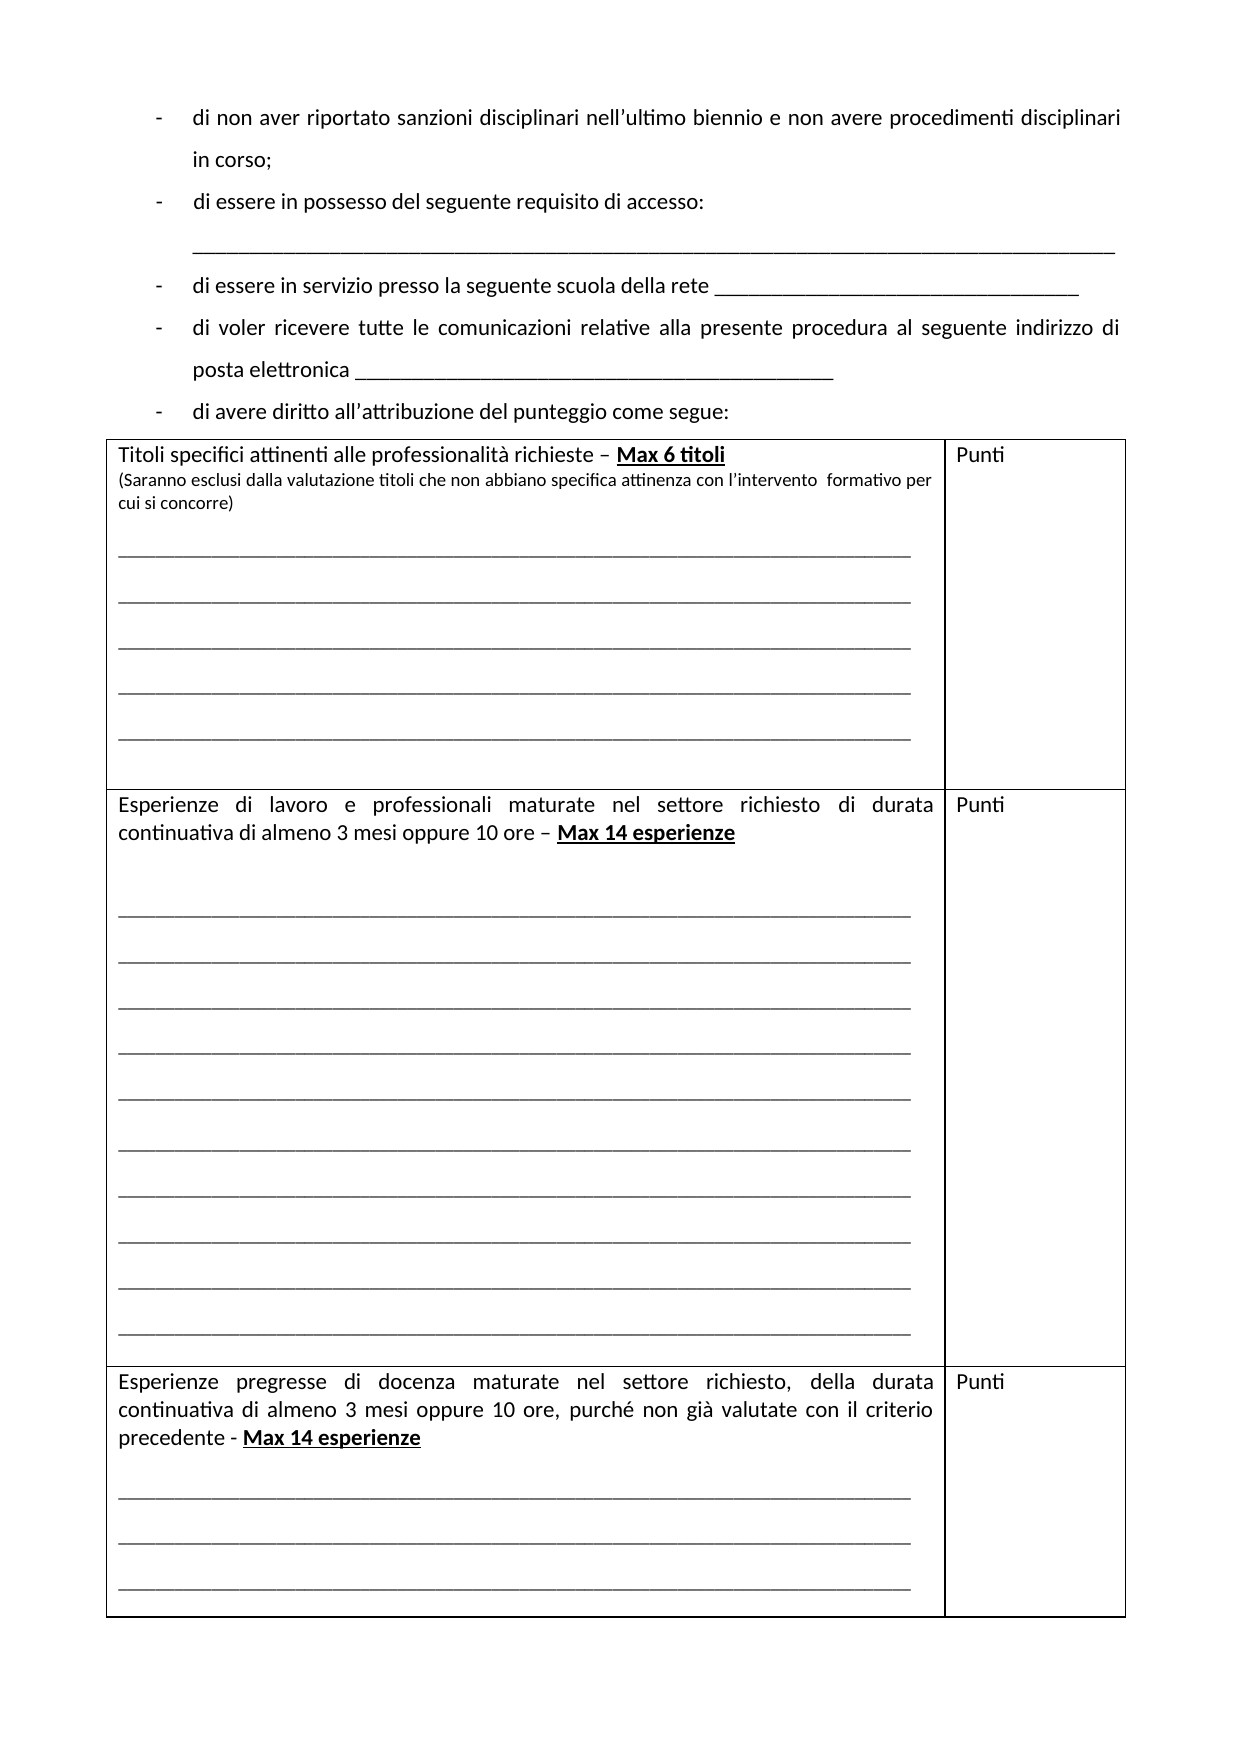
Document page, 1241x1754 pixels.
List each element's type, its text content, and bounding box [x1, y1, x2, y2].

table_cell Esperienze di lavoro e professionali maturate nel settore richiesto di durata continuativa di almeno 3 mesi oppure 10 ore – Max 14 esperienze _____________________________________________________________________________________ _____________________________________________________________________________________ _____________________________________________________________________________________ _____________________________________________________________________________________ _____________________________________________________________________________________ _____________________________________________________________________________________ _____________________________________________________________________________________ _____________________________________________________________________________________ _____________________________________________________________________________________ _____________________________________________________________________________________ [107, 790, 944, 1366]
table_cell Punti [946, 1367, 1125, 1616]
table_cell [107, 1367, 944, 1616]
list _________________________________________________________________________________ [192, 229, 1122, 257]
list di non aver riportato sanzioni disciplinari nell’ultimo biennio e non avere procedimenti disciplinari in corso; [155, 103, 1122, 173]
list di voler ricevere tutte le comunicazioni relative alla presente procedura al seguente indirizzo di posta elettronica __________________________________________ [155, 313, 1122, 383]
list di avere diritto all’attribuzione del punteggio come segue: [155, 397, 1122, 425]
list di essere in servizio presso la seguente scuola della rete ________________________________ [155, 271, 1122, 299]
list di essere in possesso del seguente requisito di accesso: [156, 187, 1122, 215]
table_header Titoli specifici attinenti alle professionalità richieste – Max 6 titoli (Saranno esclusi dalla valutazione titoli che non abbiano specifica attinenza con l’intervento formativo per cui si concorre) _____________________________________________________________________________________ _____________________________________________________________________________________ _____________________________________________________________________________________ _____________________________________________________________________________________ _____________________________________________________________________________________ [107, 440, 944, 789]
table_cell Punti [946, 790, 1125, 1366]
table_header Punti [946, 440, 1125, 789]
